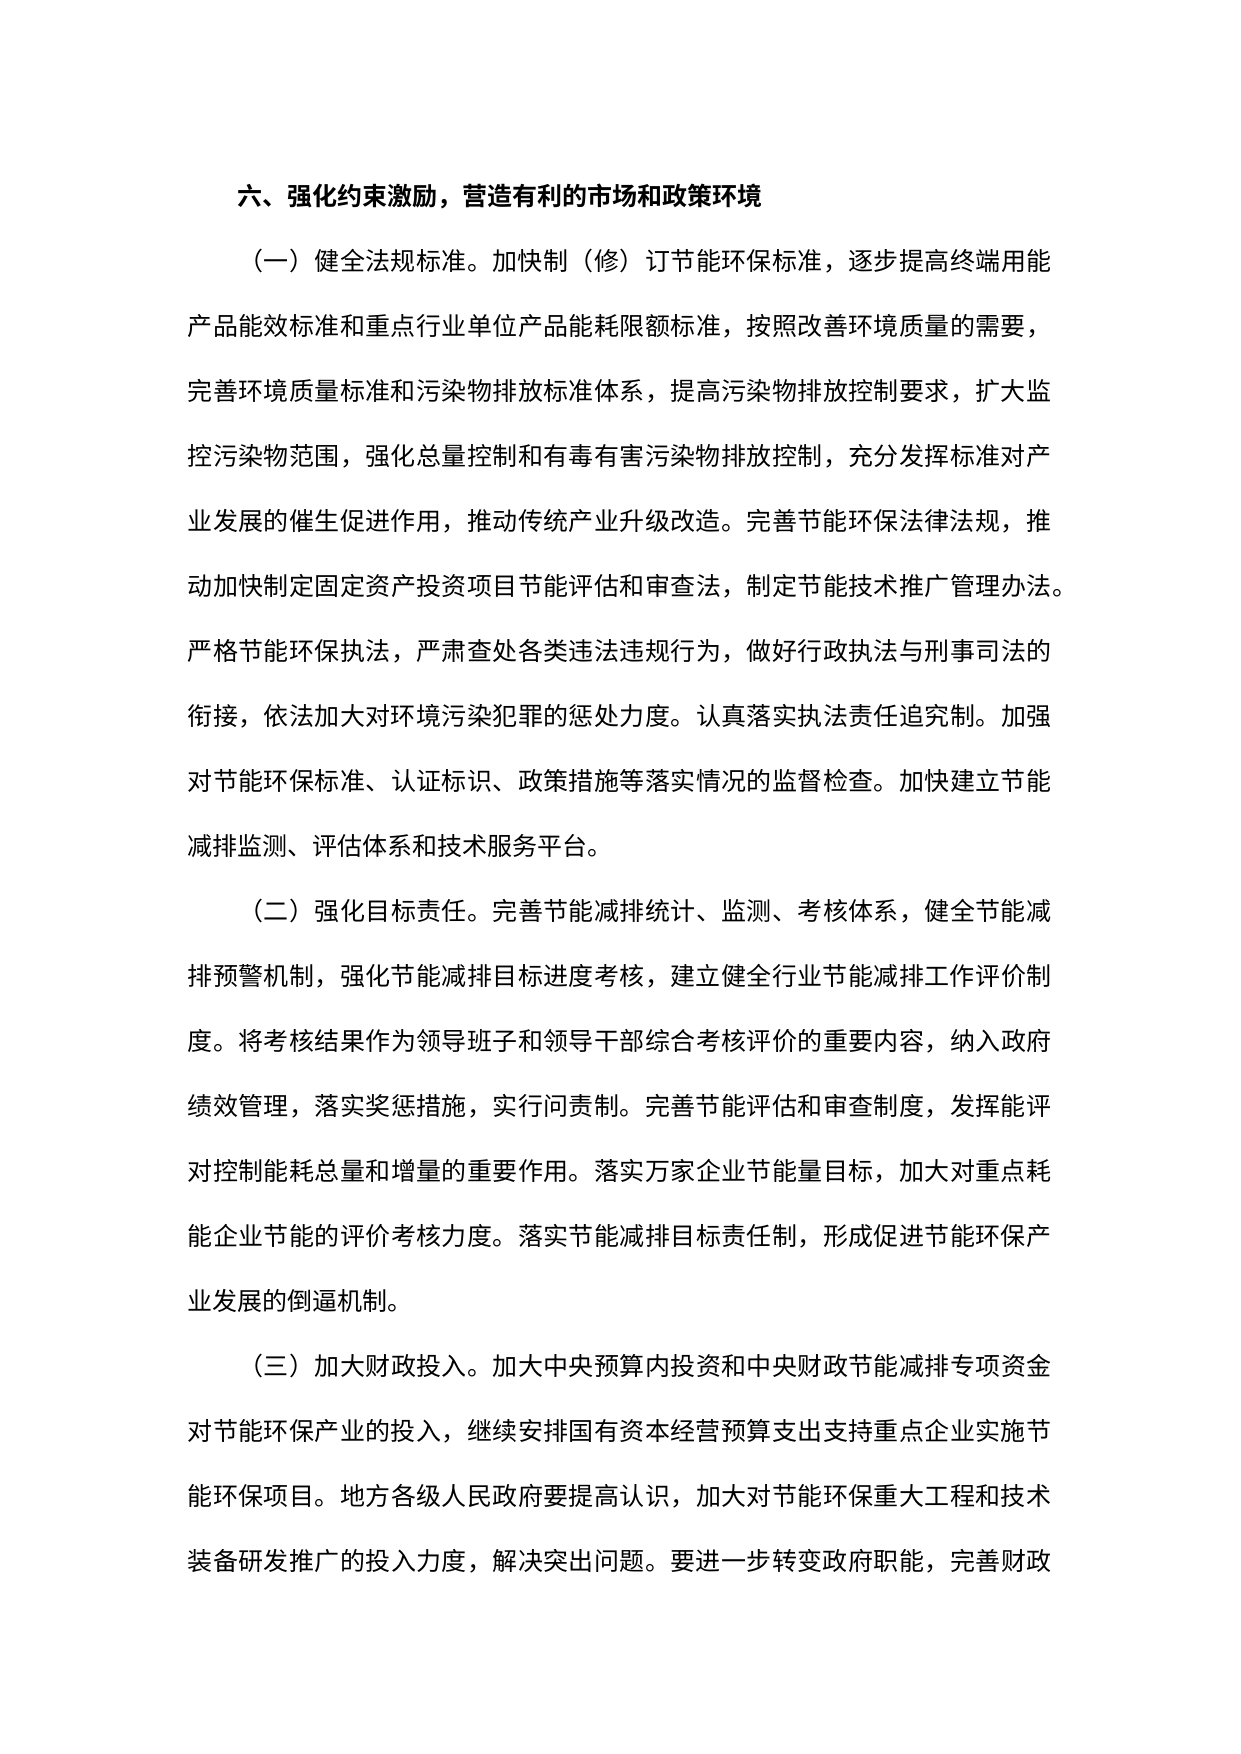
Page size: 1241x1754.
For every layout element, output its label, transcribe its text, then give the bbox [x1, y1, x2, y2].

text （一）健全法规标准。加快制（修）订节能环保标准，逐步提高终端用能产品能效标准和重点行业单位产品能耗限额标准，按照改善环境质量的需要，完善环境质量标准和污染物排放标准体系，提高污染物排放控制要求，扩大监控污染物范围，强化总量控制和有毒有害污染物排放控制，充分发挥标准对产业发展的催生促进作用，推动传统产业升级改造。完善节能环保法律法规，推动加快制定固定资产投资项目节能评估和审查法，制定节能技术推广管理办法。严格节能环保执法，严肃查处各类违法违规行为，做好行政执法与刑事司法的衔接，依法加大对环境污染犯罪的惩处力度。认真落实执法责任追究制。加强对节能环保标准、认证标识、政策措施等落实情况的监督检查。加快建立节能减排监测、评估体系和技术服务平台。 [187, 227, 1053, 877]
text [187, 1332, 1053, 1592]
text 六、强化约束激励，营造有利的市场和政策环境 [187, 162, 1053, 227]
text （二）强化目标责任。完善节能减排统计、监测、考核体系，健全节能减排预警机制，强化节能减排目标进度考核，建立健全行业节能减排工作评价制度。将考核结果作为领导班子和领导干部综合考核评价的重要内容，纳入政府绩效管理，落实奖惩措施，实行问责制。完善节能评估和审查制度，发挥能评对控制能耗总量和增量的重要作用。落实万家企业节能量目标，加大对重点耗能企业节能的评价考核力度。落实节能减排目标责任制，形成促进节能环保产业发展的倒逼机制。 [187, 877, 1053, 1332]
